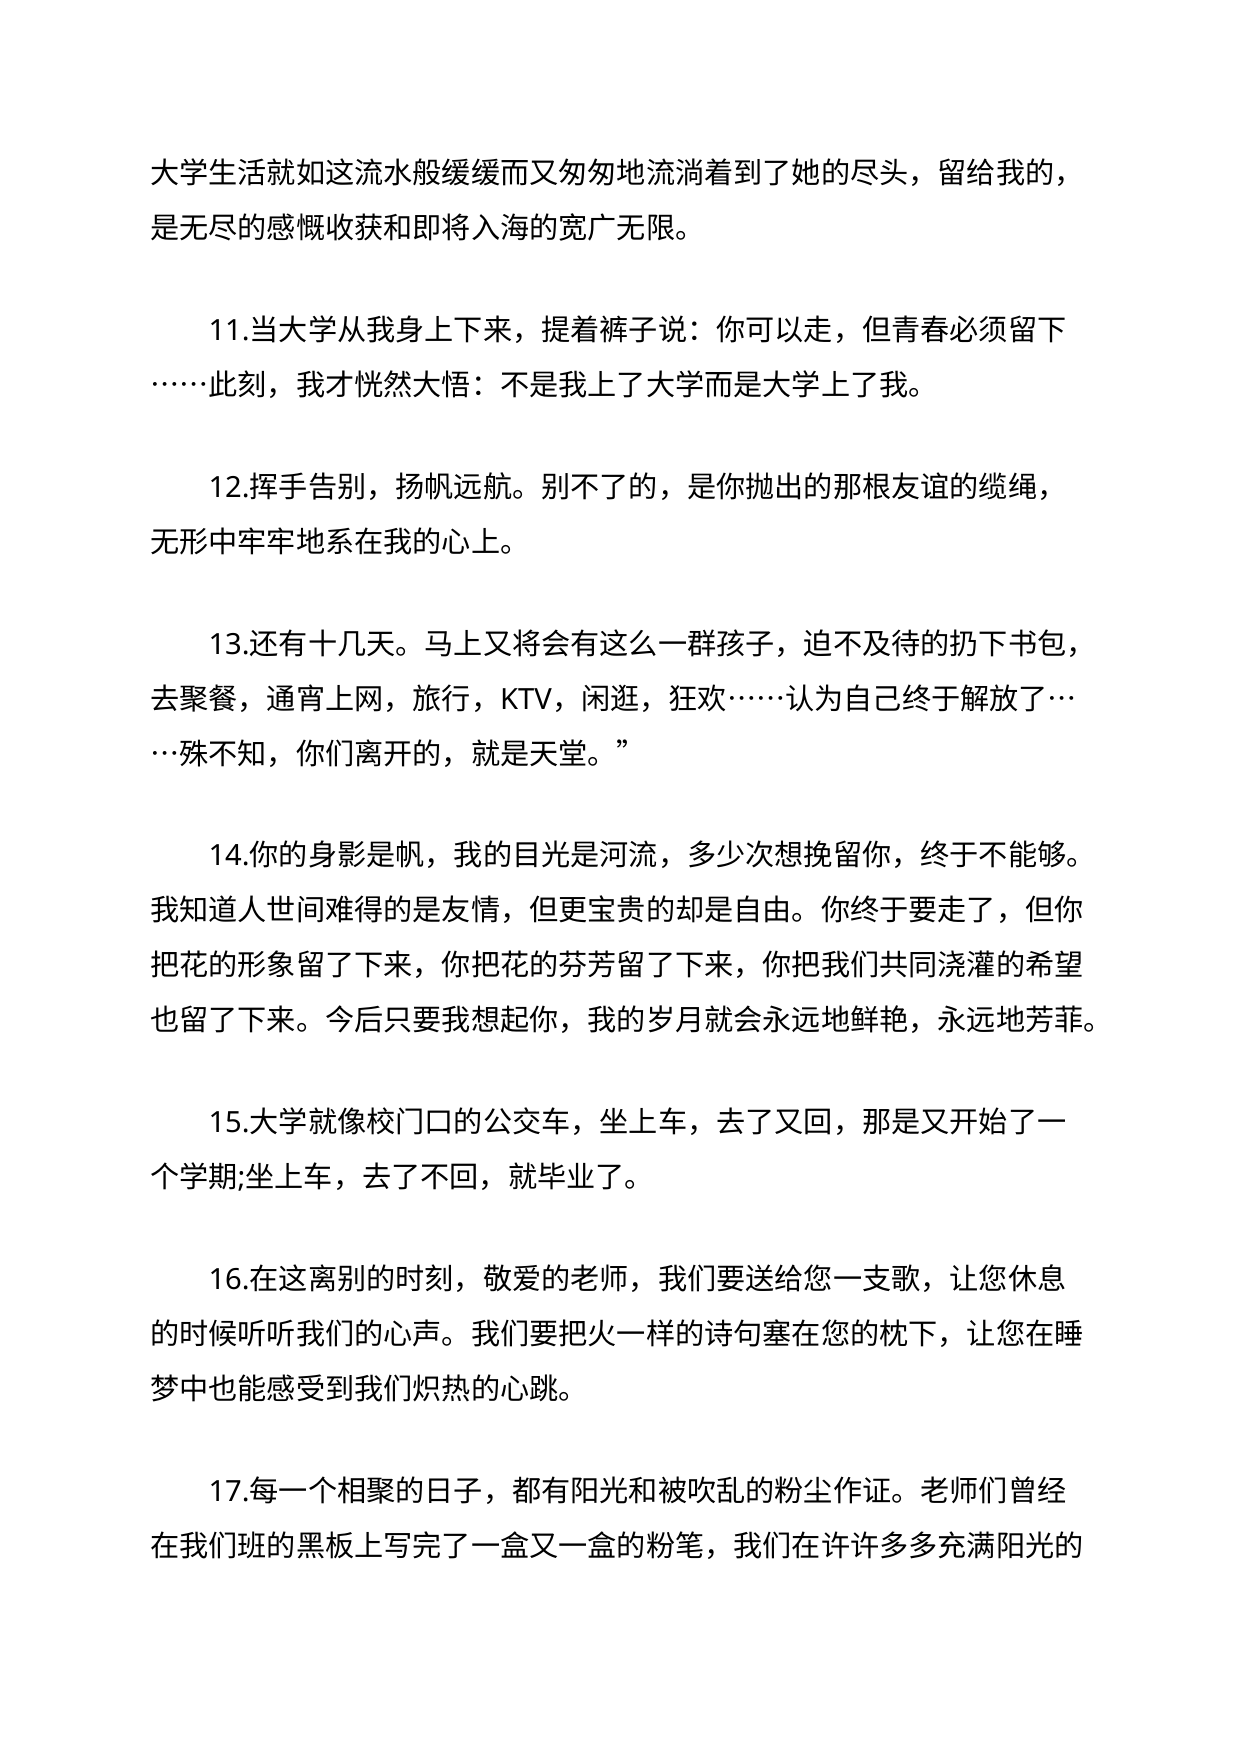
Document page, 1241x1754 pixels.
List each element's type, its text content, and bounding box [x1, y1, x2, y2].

text 13.还有十几天。马上又将会有这么一群孩子，迫不及待的扔下书包，去聚餐，通宵上网，旅行，KTV，闲逛，狂欢……认为自己终于解放了……殊不知，你们离开的，就是天堂。” [150, 620, 1090, 772]
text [150, 150, 1090, 247]
text 14.你的身影是帆，我的目光是河流，多少次想挽留你，终于不能够。我知道人世间难得的是友情，但更宝贵的却是自由。你终于要走了，但你把花的形象留了下来，你把花的芬芳留了下来，你把我们共同浇灌的希望也留了下来。今后只要我想起你，我的岁月就会永远地鲜艳，永远地芳菲。 [150, 832, 1090, 1039]
text 12.挥手告别，扬帆远航。别不了的，是你抛出的那根友谊的缆绳，无形中牢牢地系在我的心上。 [150, 463, 1090, 561]
text 15.大学就像校门口的公交车，坐上车，去了又回，那是又开始了一个学期;坐上车，去了不回，就毕业了。 [150, 1098, 1090, 1196]
text 11.当大学从我身上下来，提着裤子说：你可以走，但青春必须留下……此刻，我才恍然大悟：不是我上了大学而是大学上了我。 [150, 307, 1090, 404]
text 16.在这离别的时刻，敬爱的老师，我们要送给您一支歌，让您休息的时候听听我们的心声。我们要把火一样的诗句塞在您的枕下，让您在睡梦中也能感受到我们炽热的心跳。 [150, 1256, 1090, 1408]
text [150, 1467, 1090, 1564]
